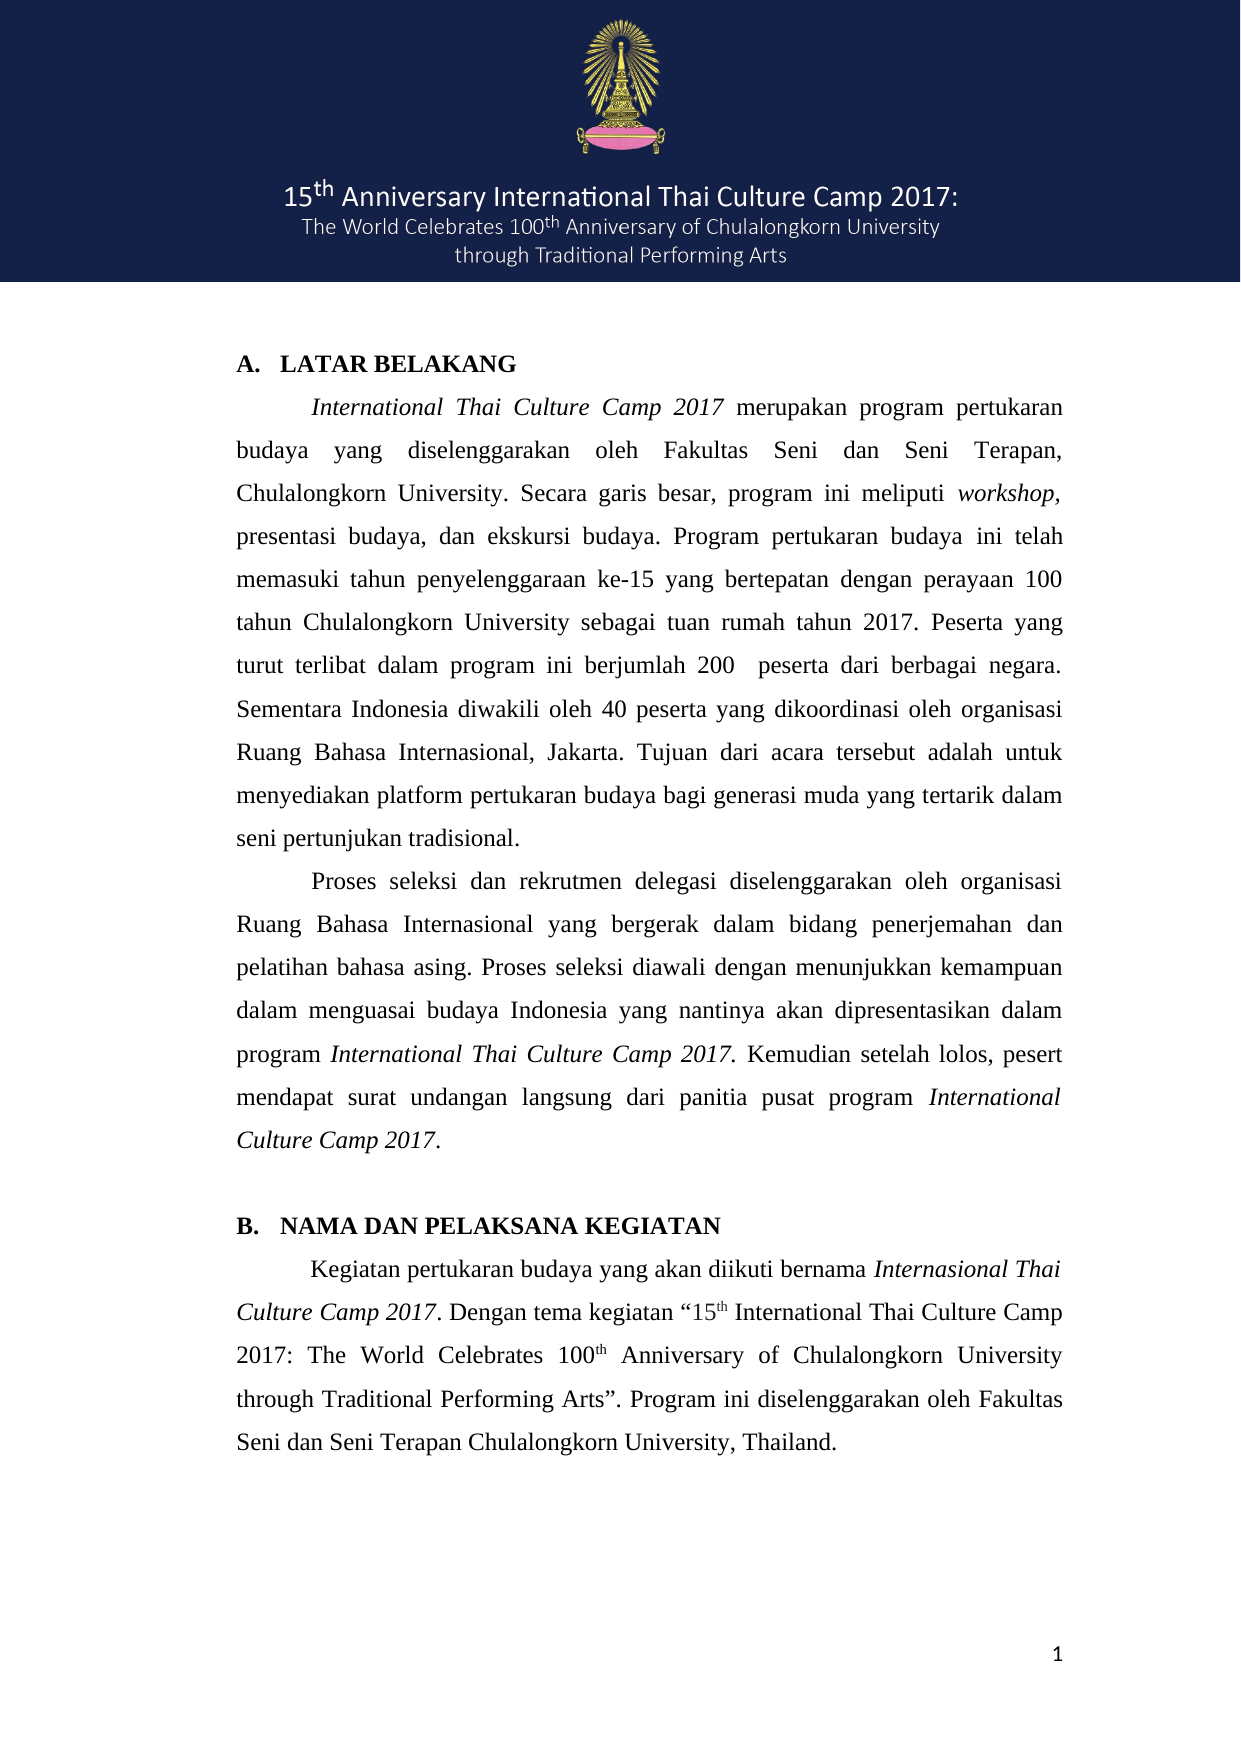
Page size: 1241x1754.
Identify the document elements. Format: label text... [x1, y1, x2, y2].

text International Thai Culture Camp 2017 merupakan program pertukaran budaya yang diselenggarakan oleh Fakultas Seni dan Seni Terapan, Chulalongkorn University. Secara garis besar, program ini meliputi workshop, presentasi budaya, dan ekskursi budaya. Program pertukaran budaya ini telah memasuki tahun penyelenggaraan ke-15 yang bertepatan dengan perayaan 100 tahun Chulalongkorn University sebagai tuan rumah tahun 2017. Peserta yang turut terlibat dalam program ini berjumlah 200 peserta dari berbagai negara. Sementara Indonesia diwakili oleh 40 peserta yang dikoordinasi oleh organisasi Ruang Bahasa Internasional, Jakarta. Tujuan dari acara tersebut adalah untuk menyediakan platform pertukaran budaya bagi generasi muda yang tertarik dalam seni pertunjukan tradisional. [236, 392, 1063, 852]
list NAMA DAN PELAKSANA KEGIATAN [236, 1211, 1063, 1240]
picture [0, 0, 1241, 282]
text Proses seleksi dan rekrutmen delegasi diselenggarakan oleh organisasi Ruang Bahasa Internasional yang bergerak dalam bidang penerjemahan dan pelatihan bahasa asing. Proses seleksi diawali dengan menunjukkan kemampuan dalam menguasai budaya Indonesia yang nantinya akan dipresentasikan dalam program International Thai Culture Camp 2017. Kemudian setelah lolos, pesert mendapat surat undangan langsung dari panitia pusat program International Culture Camp 2017. [236, 866, 1063, 1154]
list LATAR BELAKANG [236, 349, 1063, 377]
text Kegiatan pertukaran budaya yang akan diikuti bernama Internasional Thai Culture Camp 2017. Dengan tema kegiatan “15th International Thai Culture Camp 2017: The World Celebrates 100th Anniversary of Chulalongkorn University through Traditional Performing Arts”. Program ini diselenggarakan oleh Fakultas Seni dan Seni Terapan Chulalongkorn University, Thailand. [236, 1254, 1063, 1456]
